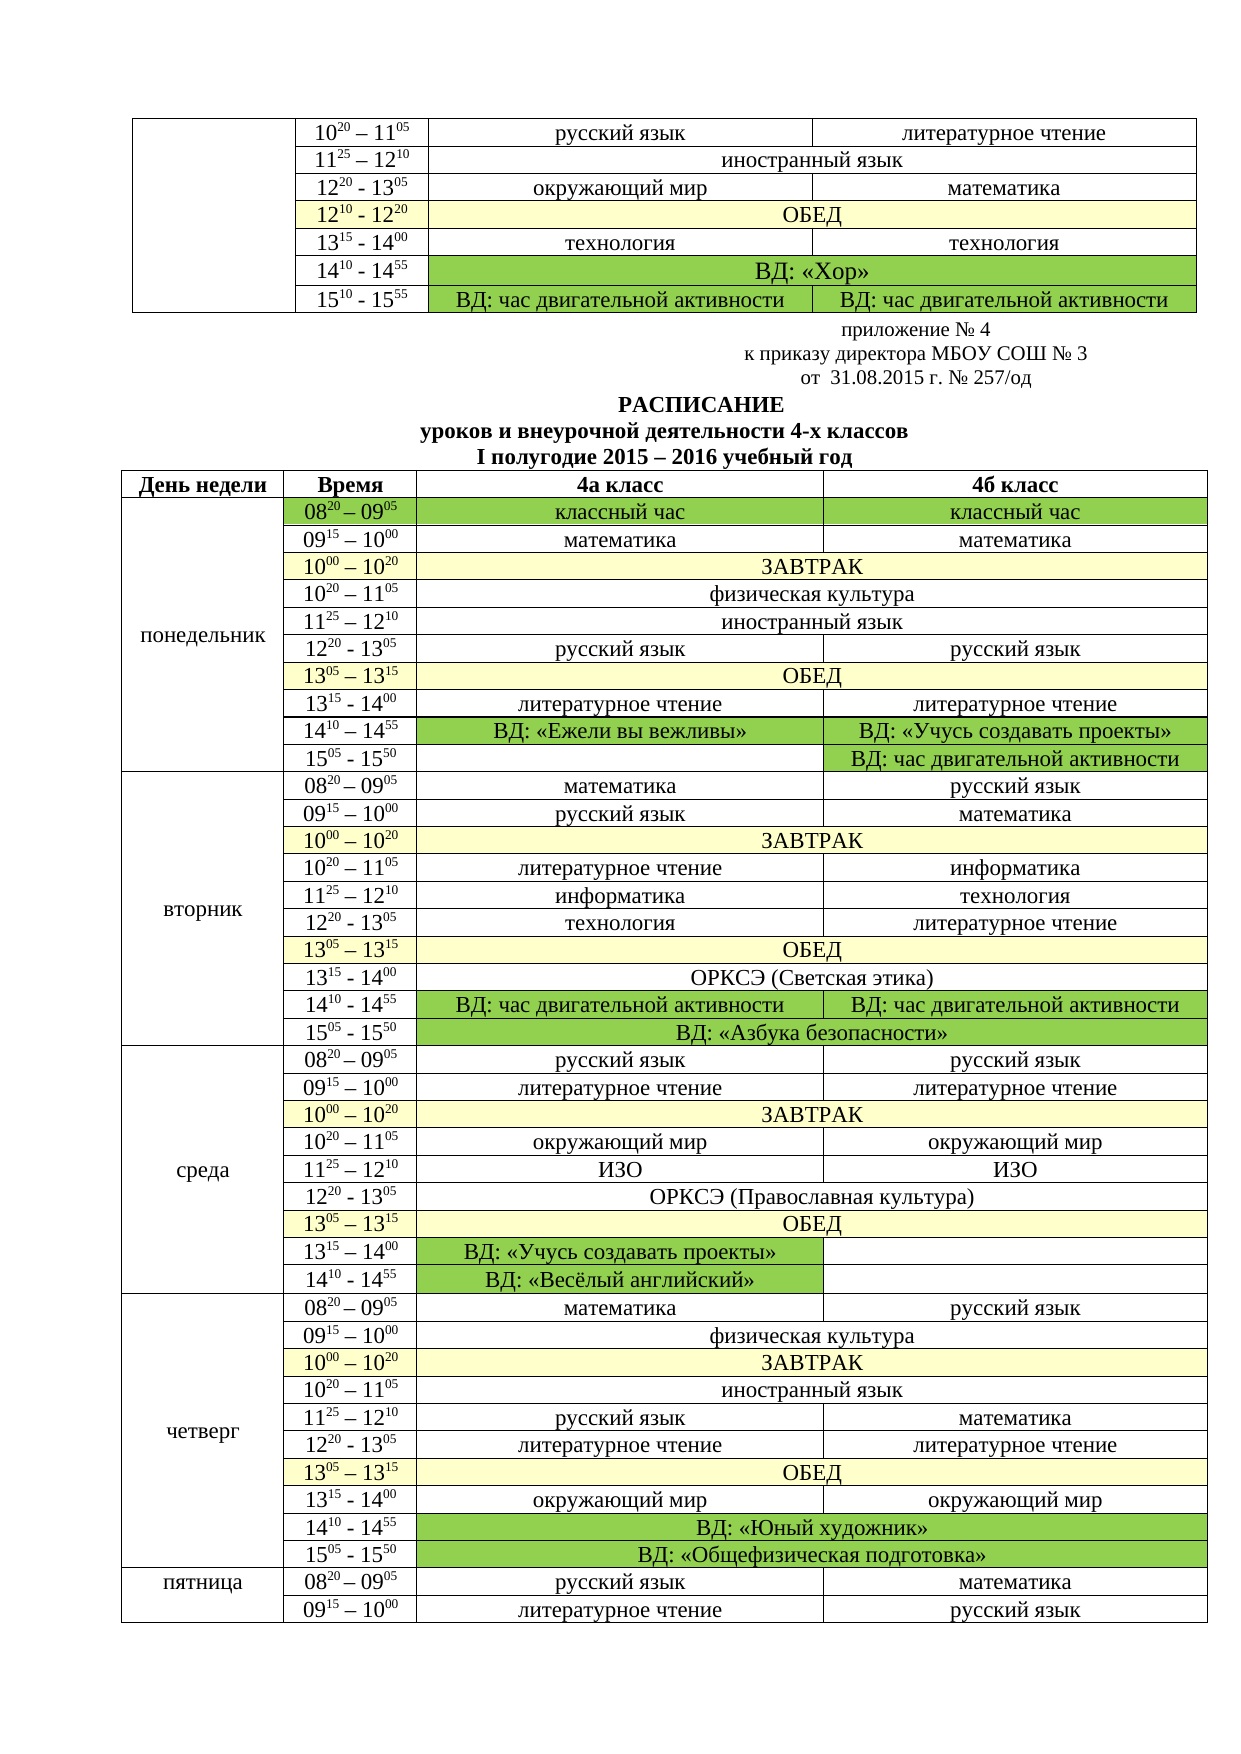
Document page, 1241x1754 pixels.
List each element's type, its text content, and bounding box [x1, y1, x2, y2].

table_cell вторник [122, 772, 283, 1045]
table_cell ОБЕД [429, 201, 1196, 228]
table_cell ИЗО [417, 1156, 823, 1182]
table_cell 1315 – 1400 [284, 1238, 416, 1264]
table_cell ВД: «Общефизическая подготовка» [417, 1541, 1207, 1567]
table_cell ВД: час двигательной активности [824, 991, 1207, 1018]
table_cell 0915 – 1000 [284, 1596, 416, 1622]
table_cell математика [824, 1568, 1207, 1595]
table_cell 1410 - 1455 [296, 256, 428, 285]
table_cell 1220 - 1305 [284, 1431, 416, 1458]
table_cell литературное чтение [417, 1431, 823, 1458]
table_cell русский язык [824, 1596, 1207, 1622]
table_cell ВД: «Хор» [429, 256, 1196, 285]
table_cell математика [417, 772, 823, 798]
table_cell 1315 - 1400 [284, 690, 416, 716]
table_cell 1505 - 1550 [284, 1019, 416, 1045]
table_cell 1000 – 1020 [284, 553, 416, 579]
table_cell 1125 – 1210 [284, 1404, 416, 1430]
table_cell 1410 - 1455 [284, 1265, 416, 1293]
table_cell литературное чтение [417, 854, 823, 881]
table_cell русский язык [417, 1568, 823, 1595]
table_cell ЗАВТРАК [417, 827, 1207, 853]
table_cell 1020 – 1105 [284, 854, 416, 881]
table_cell 0915 – 1000 [284, 800, 416, 826]
table_cell 1315 - 1400 [284, 1486, 416, 1512]
table_cell четверг [122, 1294, 283, 1567]
table_cell русский язык [417, 800, 823, 826]
table_cell 1125 – 1210 [284, 608, 416, 634]
table_header День недели [122, 471, 283, 497]
table_cell ВД: «Учусь создавать проекты» [417, 1238, 823, 1264]
table_cell пятница [122, 1568, 283, 1622]
table_cell окружающий мир [824, 1128, 1207, 1155]
text I полугодие 2015 – 2016 учебный год [177, 443, 1152, 470]
table_cell 1000 – 1020 [284, 827, 416, 853]
table_cell литературное чтение [417, 1074, 823, 1100]
table_cell понедельник [122, 498, 283, 771]
table_cell литературное чтение [417, 1596, 823, 1622]
table_cell русский язык [417, 635, 823, 662]
table_cell математика [824, 1404, 1207, 1430]
table_cell ЗАВТРАК [417, 1101, 1207, 1127]
table_cell окружающий мир [824, 1486, 1207, 1512]
table_cell классный час [417, 498, 823, 524]
table_cell иностранный язык [417, 1377, 1207, 1403]
table_cell ОБЕД [417, 937, 1207, 963]
table_cell математика [824, 526, 1207, 552]
table_cell русский язык [417, 1046, 823, 1072]
table_cell 1000 – 1020 [284, 1101, 416, 1127]
table_cell физическая культура [417, 1322, 1207, 1348]
table_cell 1020 – 1105 [296, 119, 428, 146]
table_cell окружающий мир [417, 1486, 823, 1512]
table_cell ВД: «Ежели вы вежливы» [417, 718, 823, 744]
table_cell ОРКСЭ (Православная культура) [417, 1183, 1207, 1209]
table_cell математика [417, 526, 823, 552]
table_cell 0915 – 1000 [284, 1074, 416, 1100]
table_cell [417, 745, 823, 771]
table_cell 1220 - 1305 [296, 174, 428, 200]
table_cell информатика [824, 854, 1207, 881]
table_cell ВД: час двигательной активности [417, 991, 823, 1018]
table_cell 1505 - 1550 [284, 1541, 416, 1567]
table_cell 1125 – 1210 [284, 1156, 416, 1182]
table_cell 1305 – 1315 [284, 1459, 416, 1485]
table_cell 1410 - 1455 [284, 991, 416, 1018]
text РАСПИСАНИЕ [177, 391, 1152, 417]
table_cell литературное чтение [417, 690, 823, 716]
table_header 4а класс [417, 471, 823, 497]
table_cell русский язык [824, 1046, 1207, 1072]
table_cell информатика [417, 882, 823, 908]
table_cell ОРКСЭ (Светская этика) [417, 964, 1207, 990]
table_cell 1020 – 1105 [284, 580, 416, 607]
table_cell 1220 - 1305 [284, 1183, 416, 1209]
table_cell русский язык [824, 772, 1207, 798]
table_cell русский язык [824, 635, 1207, 662]
table_cell ОБЕД [417, 663, 1207, 689]
table_cell 1020 – 1105 [284, 1377, 416, 1403]
table_cell русский язык [429, 119, 812, 146]
table_cell русский язык [824, 1294, 1207, 1321]
table_cell 1210 - 1220 [296, 201, 428, 228]
table_cell 1305 – 1315 [284, 663, 416, 689]
table_cell ЗАВТРАК [417, 553, 1207, 579]
table_cell 0915 – 1000 [284, 1322, 416, 1348]
table_cell 1000 – 1020 [284, 1349, 416, 1376]
table_cell математика [813, 174, 1196, 200]
table_cell [824, 1265, 1207, 1293]
table_cell ВД: час двигательной активности [824, 745, 1207, 771]
table_cell 0820 – 0905 [284, 498, 416, 524]
table_cell литературное чтение [813, 119, 1196, 146]
table_cell 1315 - 1400 [296, 229, 428, 255]
table_cell литературное чтение [824, 1431, 1207, 1458]
table_cell русский язык [417, 1404, 823, 1430]
table_cell ЗАВТРАК [417, 1349, 1207, 1376]
text уроков и внеурочной деятельности 4-х классов [177, 417, 1152, 443]
table_cell 1505 - 1550 [284, 745, 416, 771]
table_cell технология [824, 882, 1207, 908]
table_cell 0820 – 0905 [284, 1294, 416, 1321]
table_cell ИЗО [824, 1156, 1207, 1182]
table_cell 0820 – 0905 [284, 772, 416, 798]
table_cell ВД: «Азбука безопасности» [417, 1019, 1207, 1045]
table_header Время [284, 471, 416, 497]
table_cell 1510 - 1555 [296, 286, 428, 312]
table_cell технология [429, 229, 812, 255]
table_cell математика [417, 1294, 823, 1321]
table_cell 1410 – 1455 [284, 718, 416, 744]
table_cell литературное чтение [824, 1074, 1207, 1100]
table_cell окружающий мир [429, 174, 812, 200]
table_cell классный час [824, 498, 1207, 524]
table_cell технология [813, 229, 1196, 255]
table_cell среда [122, 1046, 283, 1293]
table_cell 1315 - 1400 [284, 964, 416, 990]
table_cell окружающий мир [417, 1128, 823, 1155]
table_cell 1125 – 1210 [296, 147, 428, 173]
table_cell 1220 - 1305 [284, 909, 416, 936]
table_cell ВД: «Юный художник» [417, 1514, 1207, 1540]
table_cell иностранный язык [417, 608, 1207, 634]
table_cell ВД: «Весёлый английский» [417, 1265, 823, 1293]
table_cell физическая культура [417, 580, 1207, 607]
table_cell технология [417, 909, 823, 936]
table_cell иностранный язык [429, 147, 1196, 173]
table_cell [824, 1238, 1207, 1264]
table_cell 1125 – 1210 [284, 882, 416, 908]
table_cell ОБЕД [417, 1459, 1207, 1485]
table_cell 1020 – 1105 [284, 1128, 416, 1155]
table_cell литературное чтение [824, 690, 1207, 716]
table_cell ВД: час двигательной активности [429, 286, 812, 312]
table_cell математика [824, 800, 1207, 826]
table_cell ВД: час двигательной активности [813, 286, 1196, 312]
table_cell 1305 – 1315 [284, 937, 416, 963]
table_cell ВД: «Учусь создавать проекты» [824, 718, 1207, 744]
table_cell 0820 – 0905 [284, 1568, 416, 1595]
table_cell литературное чтение [824, 909, 1207, 936]
table_cell 0915 – 1000 [284, 526, 416, 552]
table_header приложение № 4 к приказу директора МБОУ СОШ № 3 от 31.08.2015 г. № 257/од [699, 317, 1133, 389]
table_cell ОБЕД [417, 1211, 1207, 1237]
table_cell 0820 – 0905 [284, 1046, 416, 1072]
table_cell 1220 - 1305 [284, 635, 416, 662]
table_cell 1305 – 1315 [284, 1211, 416, 1237]
table_cell 1410 - 1455 [284, 1514, 416, 1540]
table_header 4б класс [824, 471, 1207, 497]
